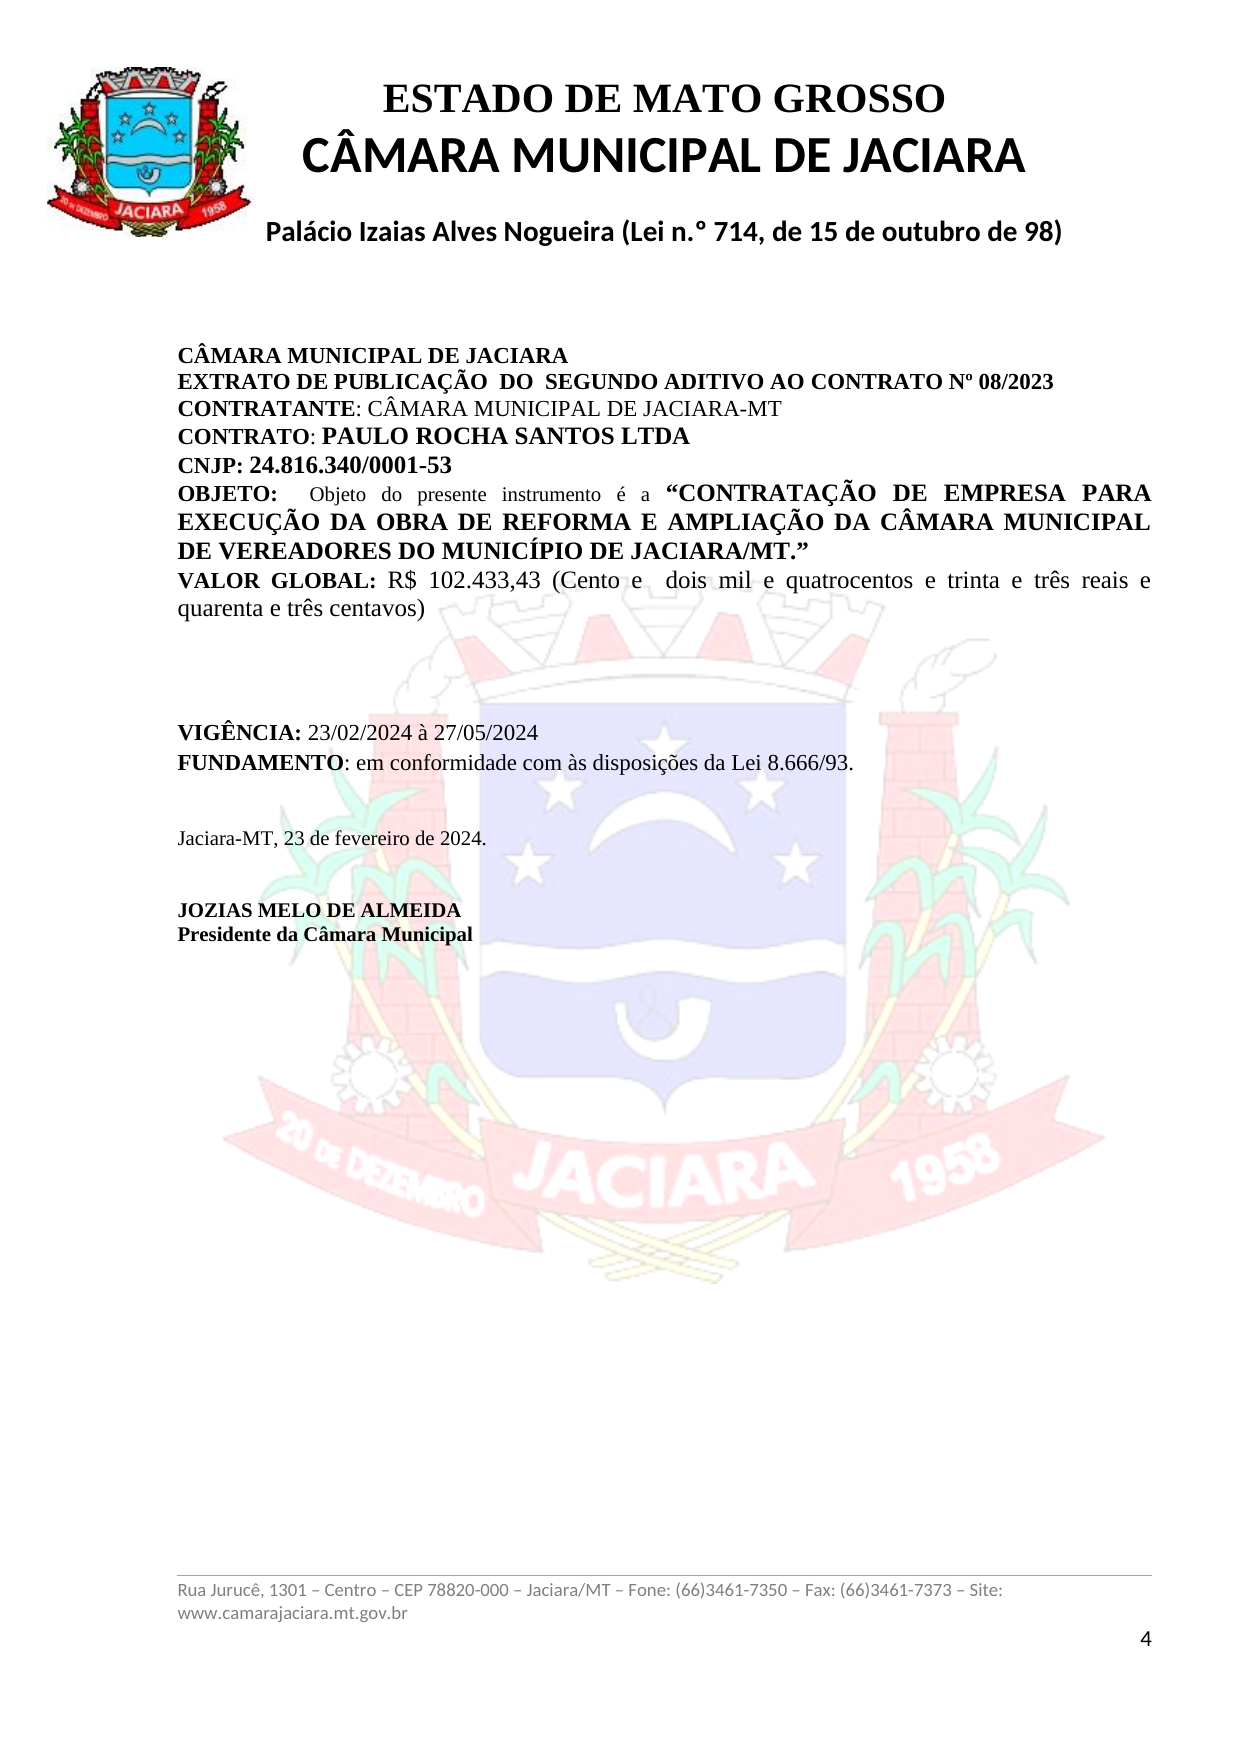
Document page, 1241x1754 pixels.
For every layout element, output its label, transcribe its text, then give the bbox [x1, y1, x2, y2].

text OBJETO: Objeto do presente instrumento é a “CONTRATAÇÃO DE EMPRESA PARA EXECUÇÃO DA OBRA DE REFORMA E AMPLIAÇÃO DA CÂMARA MUNICIPAL DE VEREADORES DO MUNICÍPIO DE JACIARA/MT.” [177, 478, 1152, 565]
text JOZIAS MELO DE ALMEIDA [177, 898, 1152, 922]
text Presidente da Câmara Municipal [177, 922, 1152, 946]
text Jaciara-MT, 23 de fevereiro de 2024. [177, 826, 1152, 850]
text FUNDAMENTO: em conformidade com às disposições da Lei 8.666/93. [177, 749, 1152, 776]
text CÂMARA MUNICIPAL DE JACIARA [177, 342, 1152, 368]
text VIGÊNCIA: 23/02/2024 à 27/05/2024 [177, 719, 1152, 745]
text EXTRATO DE PUBLICAÇÃO DO SEGUNDO ADITIVO AO CONTRATO Nº 08/2023 [177, 368, 1152, 395]
text CONTRATO: PAULO ROCHA SANTOS LTDA [177, 421, 1152, 450]
text CNJP: 24.816.340/0001-53 [177, 450, 1152, 478]
picture [46, 67, 257, 235]
text CONTRATANTE: CÂMARA MUNICIPAL DE JACIARA-MT [177, 395, 1152, 421]
text VALOR GLOBAL: R$ 102.433,43 (Cento e dois mil e quatrocentos e trinta e três reais e quarenta e três centavos) [177, 565, 1152, 622]
